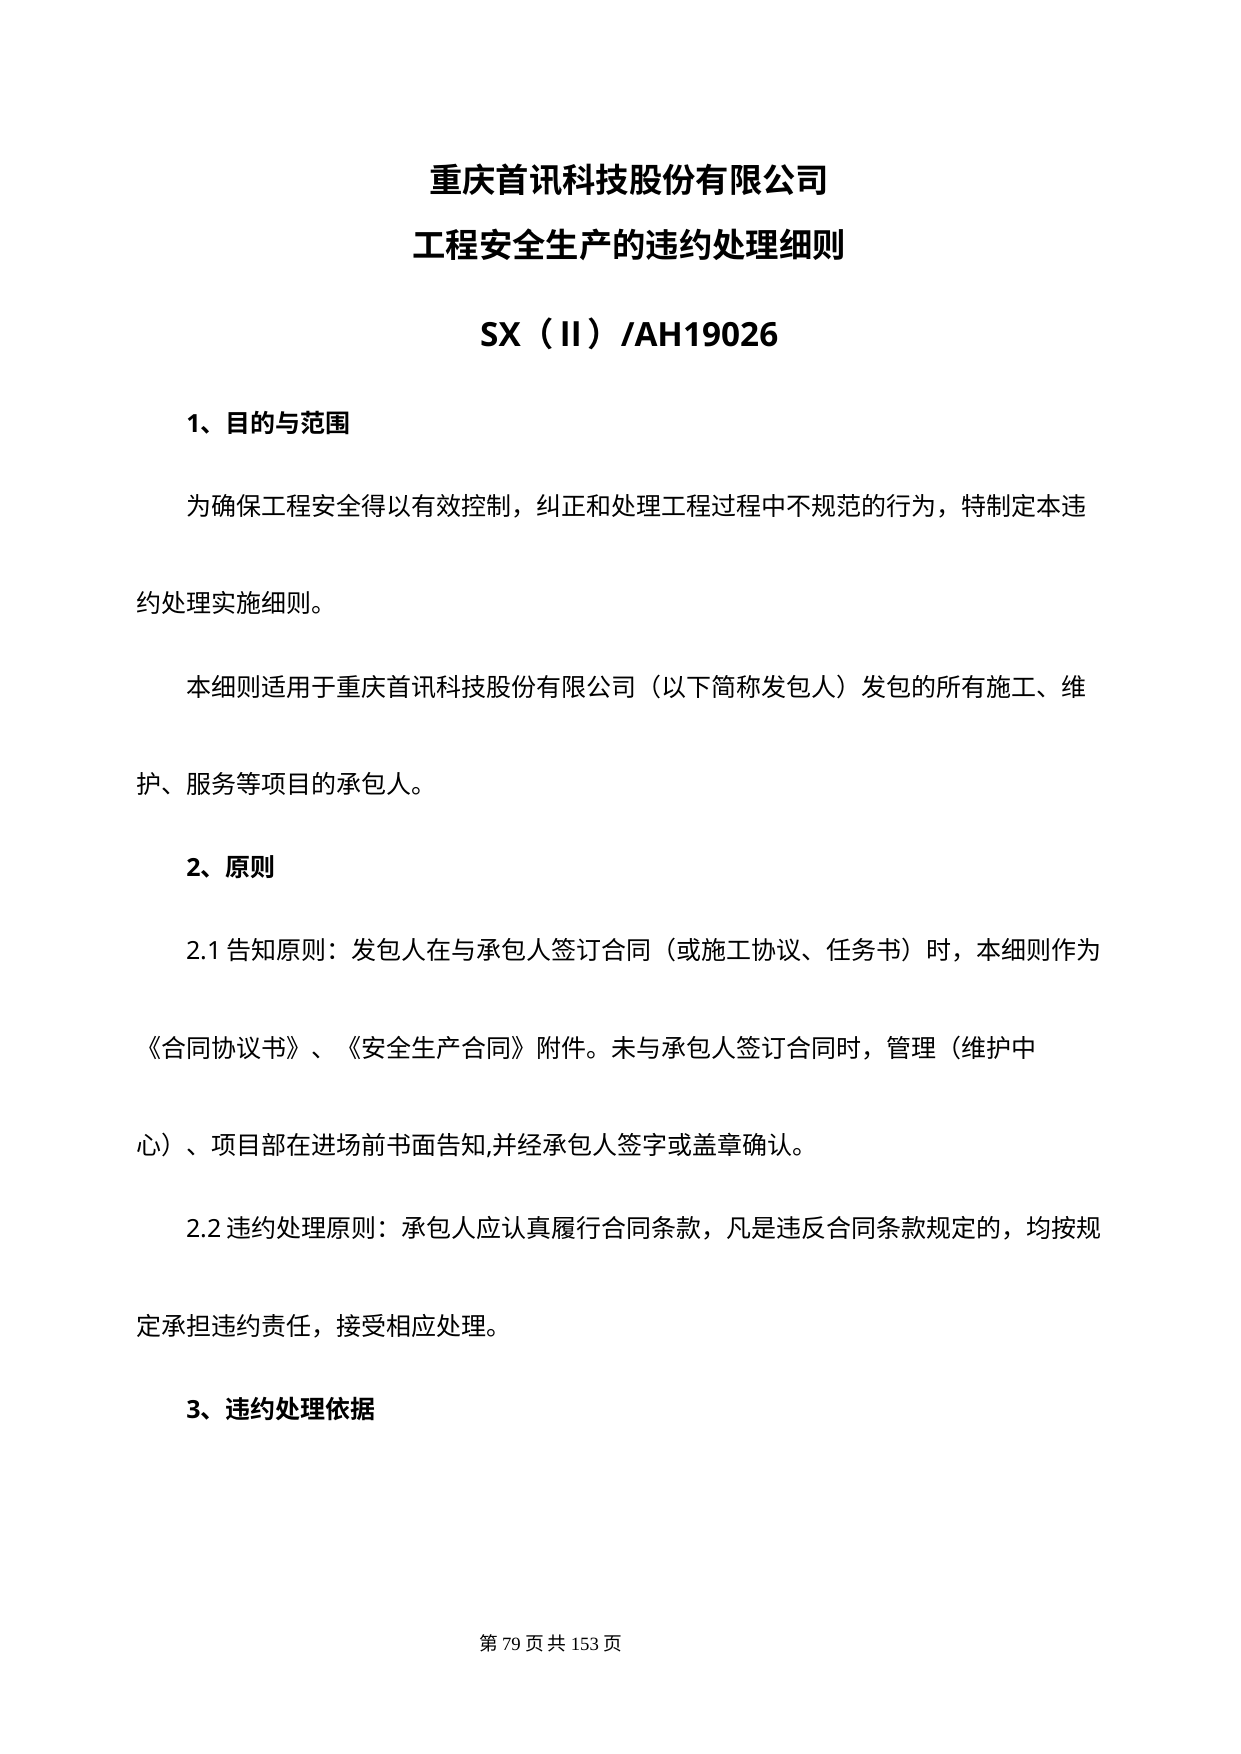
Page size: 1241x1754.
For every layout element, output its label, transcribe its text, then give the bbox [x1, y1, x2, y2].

text 重庆首讯科技股份有限公司 [136, 146, 1122, 211]
list 2、原则 [136, 833, 1122, 898]
text SX（Ⅱ）/AH19026 [136, 300, 1122, 365]
list 2.2违约处理原则：承包人应认真履行合同条款，凡是违反合同条款规定的，均按规定承担违约责任，接受相应处理。 [136, 1194, 1103, 1357]
list 2.1告知原则：发包人在与承包人签订合同（或施工协议、任务书）时，本细则作为《合同协议书》、《安全生产合同》附件。未与承包人签订合同时，管理（维护中心）、项目部在进场前书面告知,并经承包人签字或盖章确认。 [136, 916, 1103, 1176]
list 本细则适用于重庆首讯科技股份有限公司（以下简称发包人）发包的所有施工、维护、服务等项目的承包人。 [136, 653, 1103, 815]
text 工程安全生产的违约处理细则 [136, 211, 1122, 276]
list 为确保工程安全得以有效控制，纠正和处理工程过程中不规范的行为，特制定本违约处理实施细则。 [136, 472, 1103, 634]
list 1、目的与范围 [136, 389, 1122, 454]
list 3、违约处理依据 [136, 1375, 1122, 1440]
